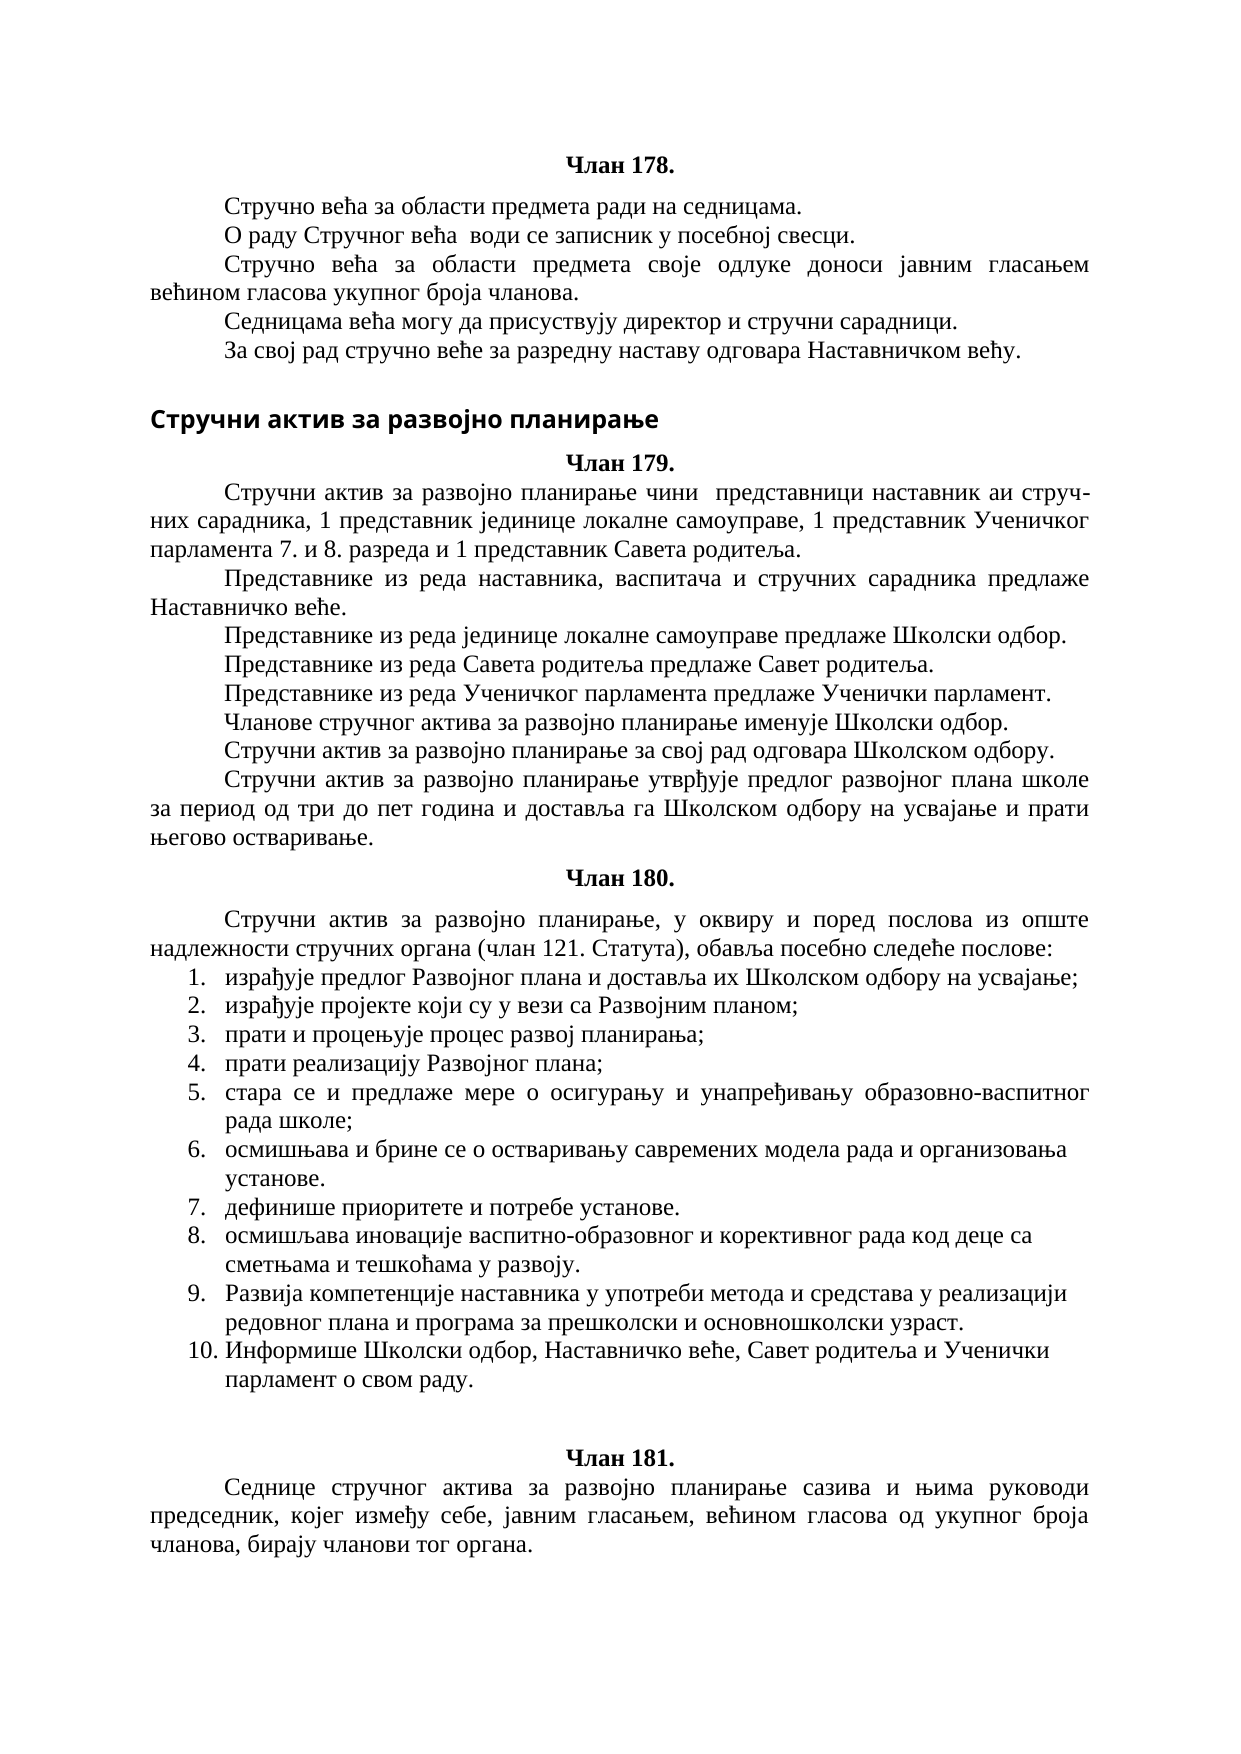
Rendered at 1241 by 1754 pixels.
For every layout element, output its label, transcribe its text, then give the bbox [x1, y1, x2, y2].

list Развија компетенције наставника у употреби метода и средстава у реализацији редовног плана и програма за прешколски и основношколски узраст. [187, 1278, 1090, 1335]
list стара се и предлаже мере о осигурању и унапређивању образовно-васпитног рада школе; [187, 1077, 1090, 1134]
text Представнике из реда Савета родитеља предлаже Савет родитеља. [150, 649, 1090, 678]
list прати реализацију Развојног плана; [187, 1048, 1090, 1077]
list осмишњава и брине се о остваривању савремених модела рада и организовања установе. [187, 1134, 1090, 1192]
text Члан 181. [150, 1443, 1090, 1472]
text Стручни актив за развојно планирање утврђује предлог развојног плана школе за период од три до пет година и доставља га Школском одбору на усвајање и прати његово остваривање. [150, 764, 1090, 850]
text Седницама већа могу да присуствују директор и стручни сарадници. [150, 306, 1090, 335]
list израђује предлог Развојног плана и доставља их Школском одбору на усвајање; [187, 962, 1090, 990]
text Седнице стручног актива за развојно планирање сазива и њима руководи председник, којег између себе, јавним гласањем, већином гласова од укупног броја чланова, бирају чланови тог органа. [150, 1472, 1090, 1558]
text За свој рад стручно веће за разредну наставу одговара Наставничком већу. [150, 335, 1090, 364]
text О раду Стручног већа води се записник у посебној свесци. [150, 220, 1090, 249]
text Стручни актив за развојно планирање за свој рад одговара Школском одбору. [150, 735, 1090, 764]
text Стручно већа за области предмета своје одлуке доноси јавним гласањем већином гласова укупног броја чланова. [150, 249, 1090, 306]
text Представнике из реда наставника, васпитача и стручних сарадника предлаже Наставничко веће. [150, 563, 1090, 620]
subtitle Стручни актив за развојно планирање [150, 401, 1029, 435]
text Члан 179. [150, 448, 1090, 477]
list израђује пројекте који су у вези са Развојним планом; [187, 990, 1090, 1019]
text Стручни актив за развојно планирање чини представници наставник аи стручних сарадника, 1 представник јединице локалне самоуправе, 1 представник Ученичког парламента 7. и 8. разреда и 1 представник Савета родитеља. [150, 477, 1090, 563]
text Чланове стручног актива за развојно планирање именује Школски одбор. [150, 707, 1090, 735]
list дефинише приоритете и потребе установе. [187, 1192, 1090, 1220]
list прати и процењује процес развој планирања; [187, 1019, 1090, 1048]
text Представнике из реда јединице локалне самоуправе предлаже Школски одбор. [150, 620, 1090, 649]
text Члан 178. [150, 150, 1090, 179]
list Информише Школски одбор, Наставничко веће, Савет родитеља и Ученички парламент о свом раду. [187, 1335, 1090, 1393]
list осмишљава иновације васпитно-образовног и корективног рада код деце са сметњама и тешкоћама у развоју. [187, 1220, 1090, 1278]
text Представнике из реда Ученичког парламента предлаже Ученички парламент. [150, 678, 1090, 707]
text Стручно већа за области предмета ради на седницама. [150, 191, 1090, 220]
text Стручни актив за развојно планирање, у оквиру и поред послова из опште надлежности стручних органа (члан 121. Статута), обавља посебно следеће послове: [150, 904, 1090, 962]
text Члан 180. [150, 863, 1090, 892]
